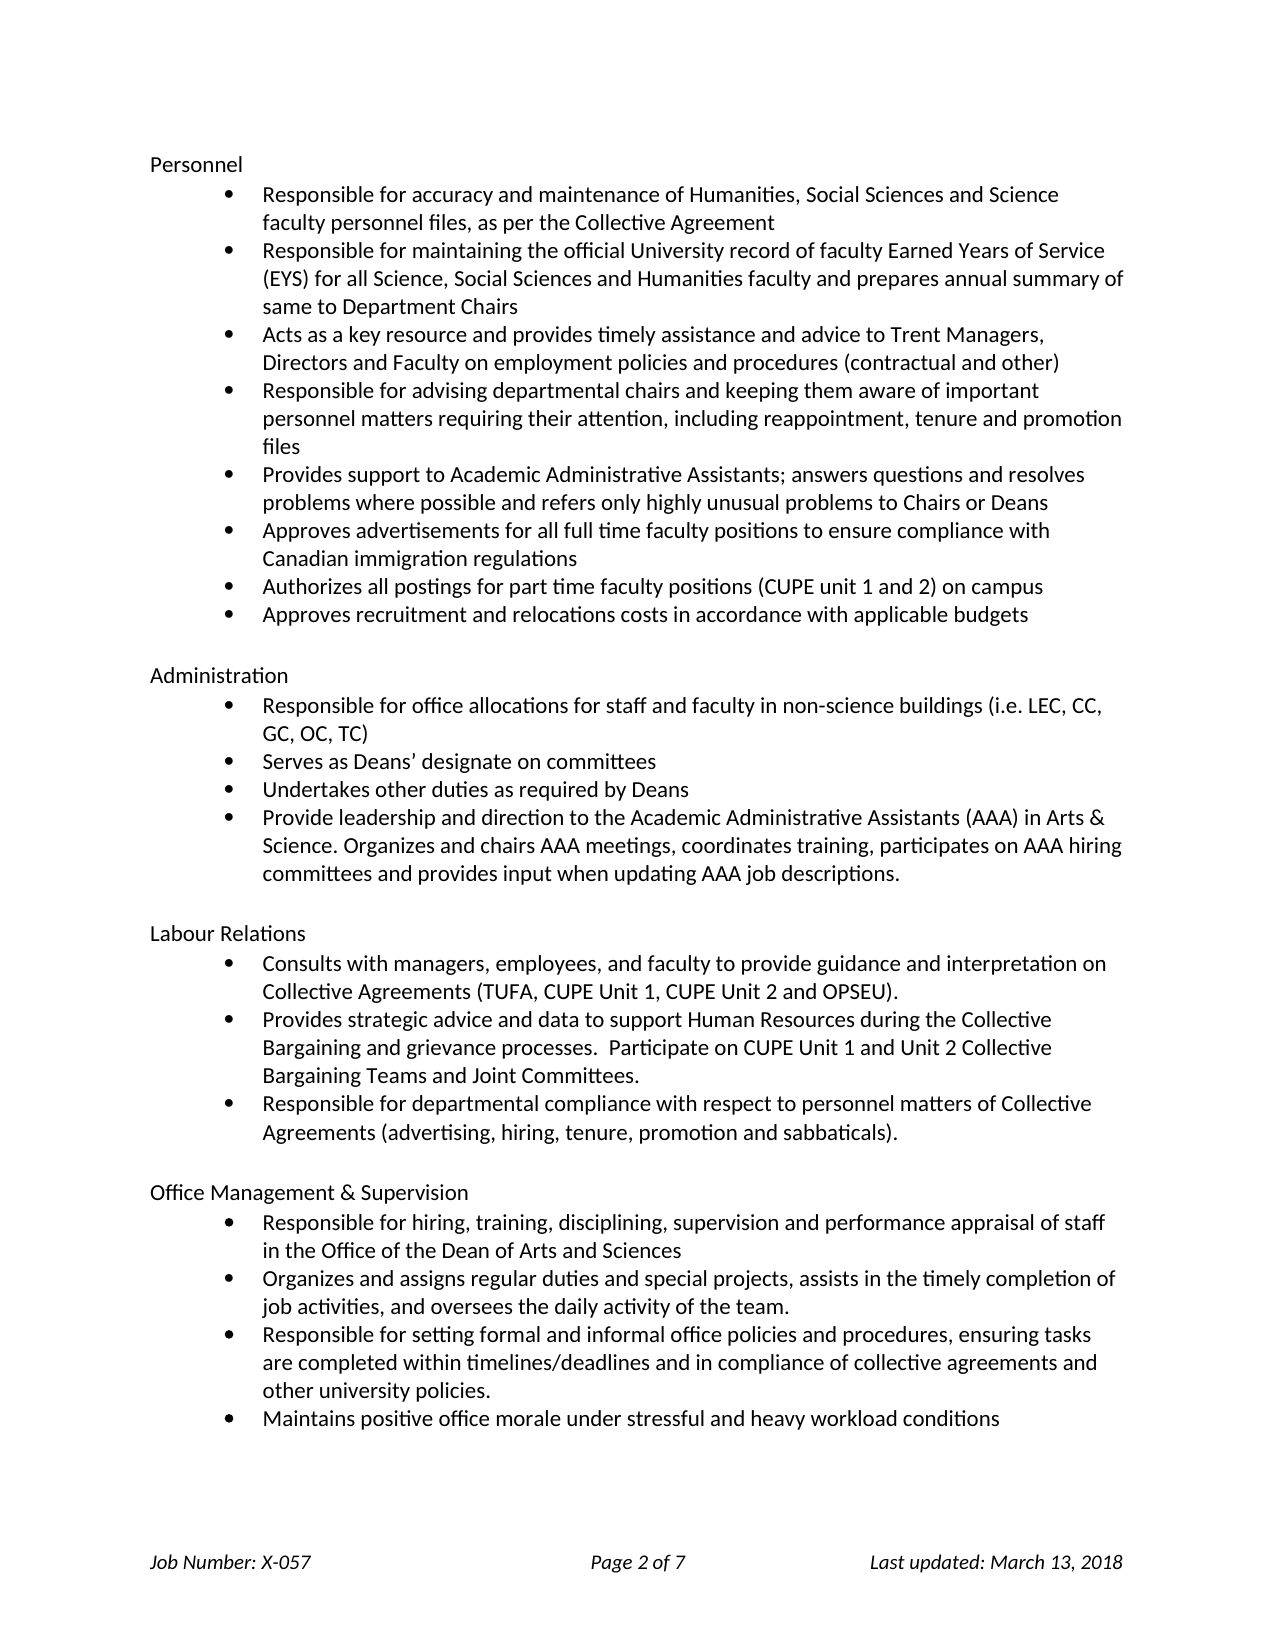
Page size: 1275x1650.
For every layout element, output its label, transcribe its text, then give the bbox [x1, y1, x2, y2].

subtitle Administration [150, 661, 1125, 689]
list Undertakes other duties as required by Deans [225, 775, 1125, 803]
list Serves as Deans’ designate on committees [225, 747, 1125, 775]
list Provides strategic advice and data to support Human Resources during the Collective Bargaining and grievance processes. Participate on CUPE Unit 1 and Unit 2 Collective Bargaining Teams and Joint Committees. [225, 1006, 1125, 1089]
subtitle Labour Relations [150, 919, 1125, 947]
subtitle Office Management & Supervision [150, 1178, 1125, 1206]
list Consults with managers, employees, and faculty to provide guidance and interpretation on Collective Agreements (TUFA, CUPE Unit 1, CUPE Unit 2 and OPSEU). [225, 949, 1125, 1006]
list Responsible for departmental compliance with respect to personnel matters of Collective Agreements (advertising, hiring, tenure, promotion and sabbaticals). [225, 1089, 1125, 1146]
list Responsible for accuracy and maintenance of Humanities, Social Sciences and Science faculty personnel files, as per the Collective Agreement [225, 180, 1125, 236]
list Responsible for maintaining the official University record of faculty Earned Years of Service (EYS) for all Science, Social Sciences and Humanities faculty and prepares annual summary of same to Department Chairs [225, 236, 1125, 320]
subtitle Personnel [150, 150, 1125, 178]
list Approves advertisements for all full time faculty positions to ensure compliance with Canadian immigration regulations [225, 516, 1125, 572]
list Responsible for hiring, training, disciplining, supervision and performance appraisal of staff in the Office of the Dean of Arts and Sciences [225, 1208, 1125, 1264]
list Provides support to Academic Administrative Assistants; answers questions and resolves problems where possible and refers only highly unusual problems to Chairs or Deans [225, 460, 1125, 516]
list Acts as a key resource and provides timely assistance and advice to Trent Managers, Directors and Faculty on employment policies and procedures (contractual and other) [225, 320, 1125, 376]
list Provide leadership and direction to the Academic Administrative Assistants (AAA) in Arts & Science. Organizes and chairs AAA meetings, coordinates training, participates on AAA hiring committees and provides input when updating AAA job descriptions. [225, 803, 1125, 887]
list Approves recruitment and relocations costs in accordance with applicable budgets [225, 601, 1125, 628]
list Authorizes all postings for part time faculty positions (CUPE unit 1 and 2) on campus [225, 572, 1125, 601]
list Organizes and assigns regular duties and special projects, assists in the timely completion of job activities, and oversees the daily activity of the team. [225, 1264, 1125, 1320]
list Responsible for advising departmental chairs and keeping them aware of important personnel matters requiring their attention, including reappointment, tenure and promotion files [225, 376, 1125, 460]
list Maintains positive office morale under stressful and heavy workload conditions [225, 1404, 1125, 1432]
list Responsible for office allocations for staff and faculty in non-science buildings (i.e. LEC, CC, GC, OC, TC) [225, 691, 1125, 747]
list Responsible for setting formal and informal office policies and procedures, ensuring tasks are completed within timelines/deadlines and in compliance of collective agreements and other university policies. [225, 1320, 1125, 1404]
